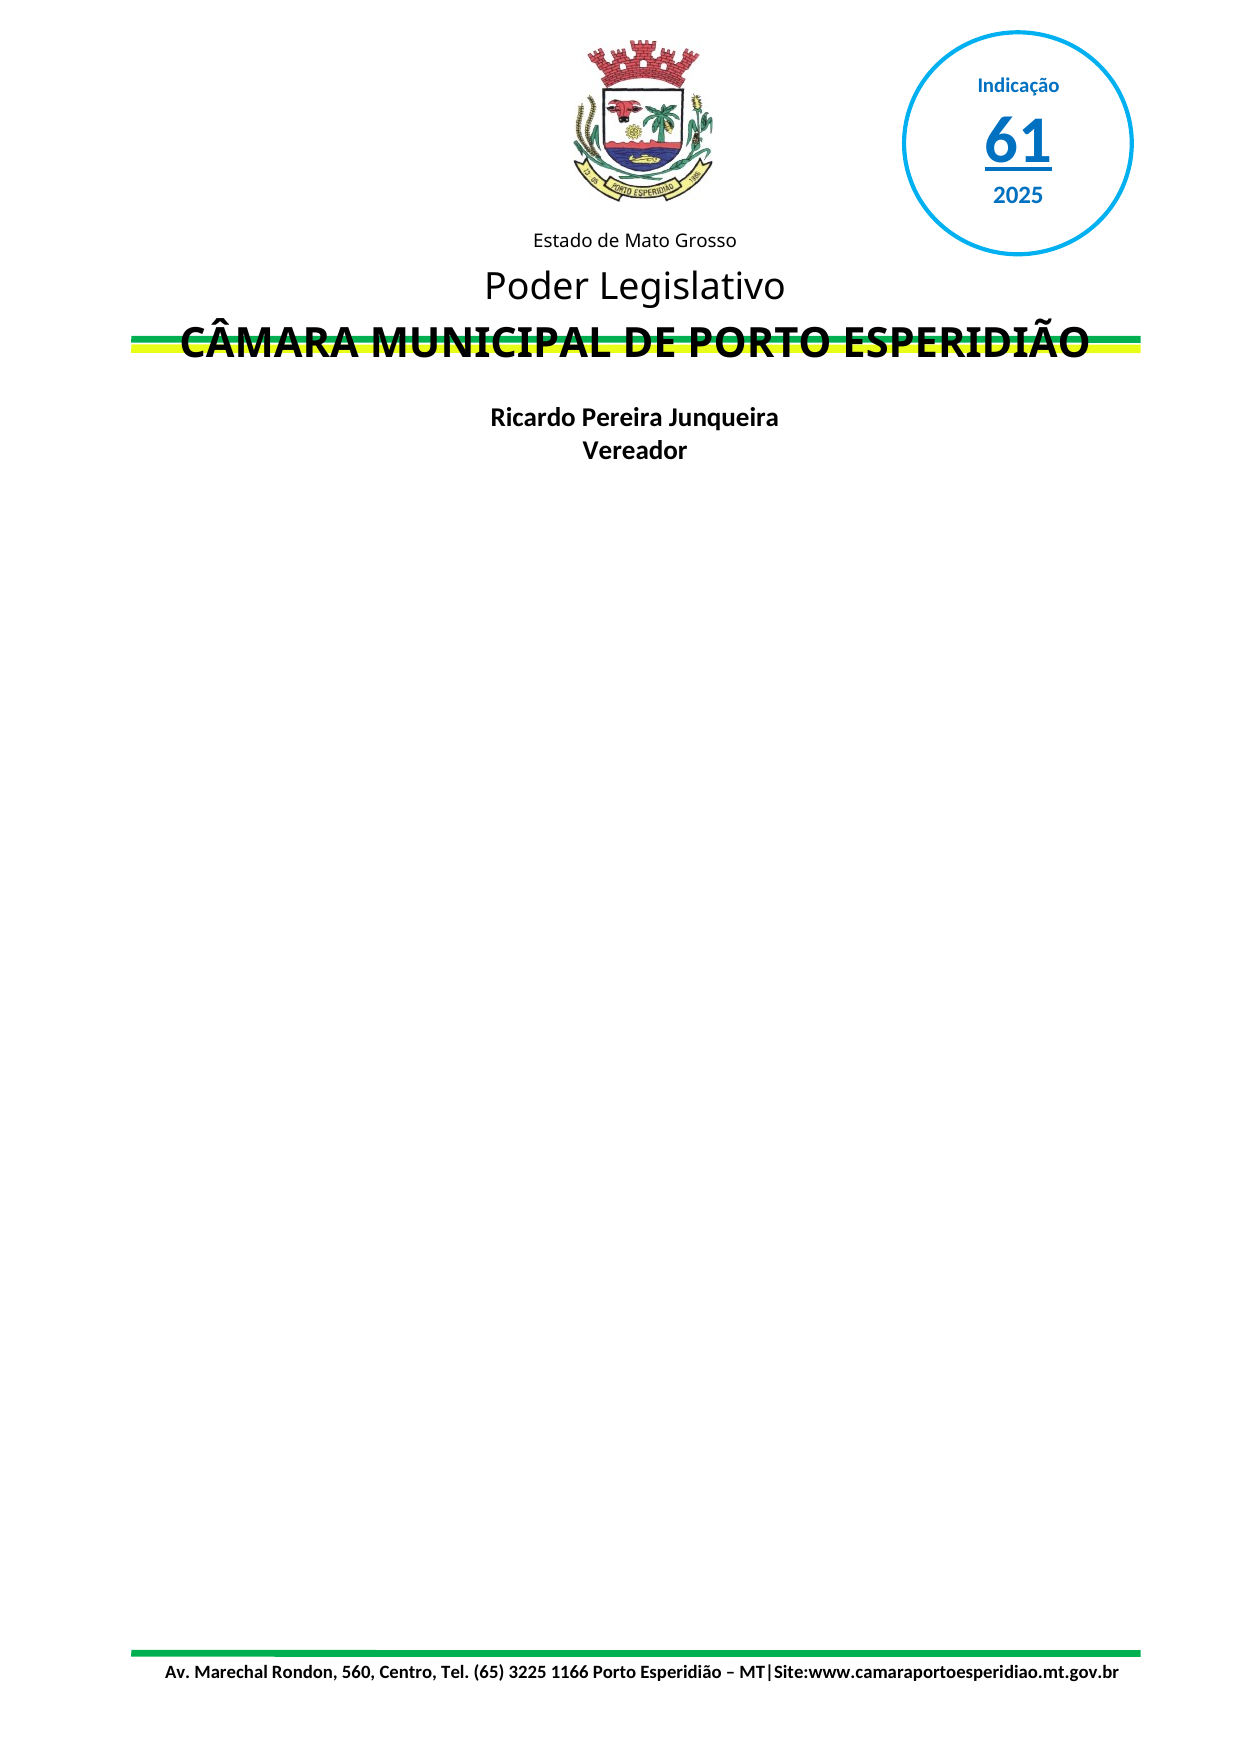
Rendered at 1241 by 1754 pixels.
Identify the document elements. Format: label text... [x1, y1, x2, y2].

text Ricardo Pereira Junqueira [133, 400, 1137, 433]
picture [573, 40, 713, 202]
text Vereador [133, 433, 1137, 466]
